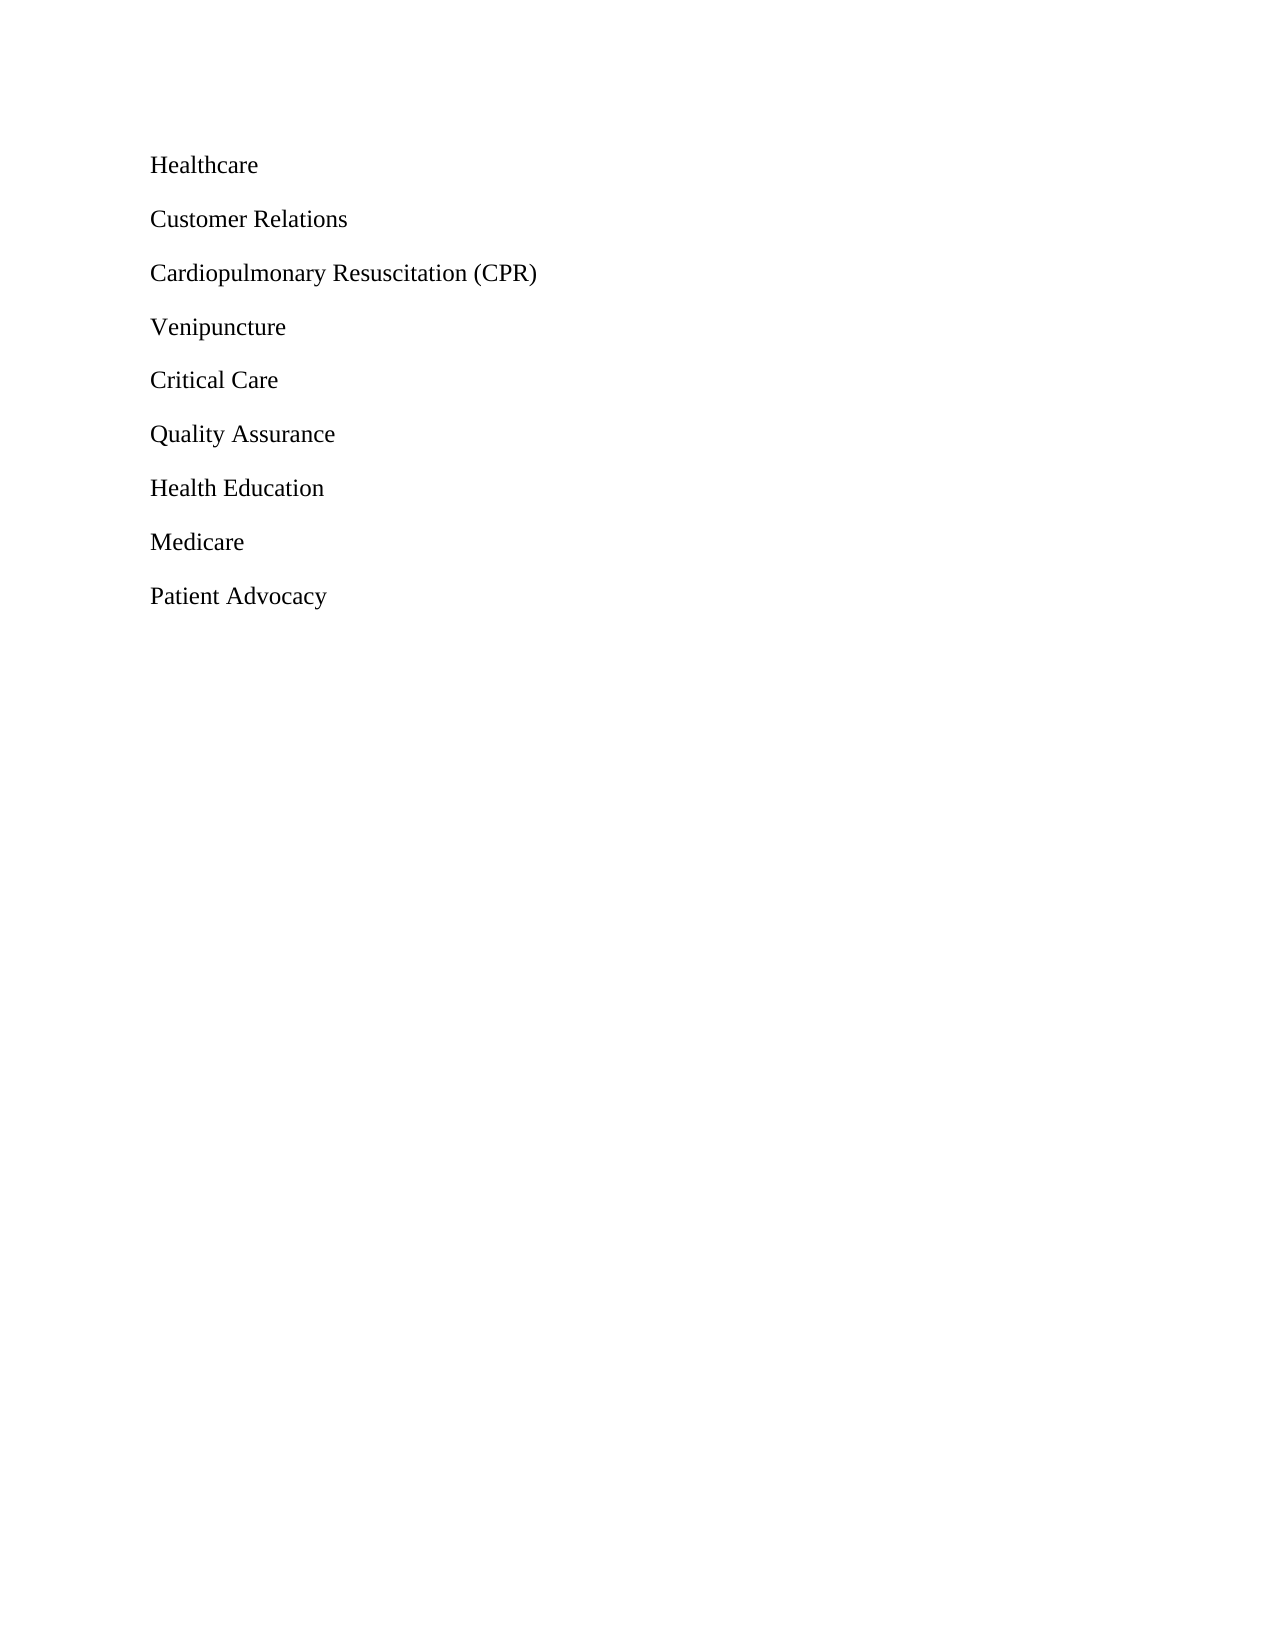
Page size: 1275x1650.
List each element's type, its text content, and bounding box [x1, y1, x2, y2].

text Patient Advocacy [150, 581, 1125, 609]
text Quality Assurance [150, 419, 1125, 448]
text Critical Care [150, 365, 1125, 394]
text Health Education [150, 473, 1125, 502]
text Healthcare [150, 150, 1125, 179]
text Venipuncture [150, 312, 1125, 340]
text Cardiopulmonary Resuscitation (CPR) [150, 258, 1125, 286]
text Customer Relations [150, 204, 1125, 233]
text Medicare [150, 527, 1125, 556]
